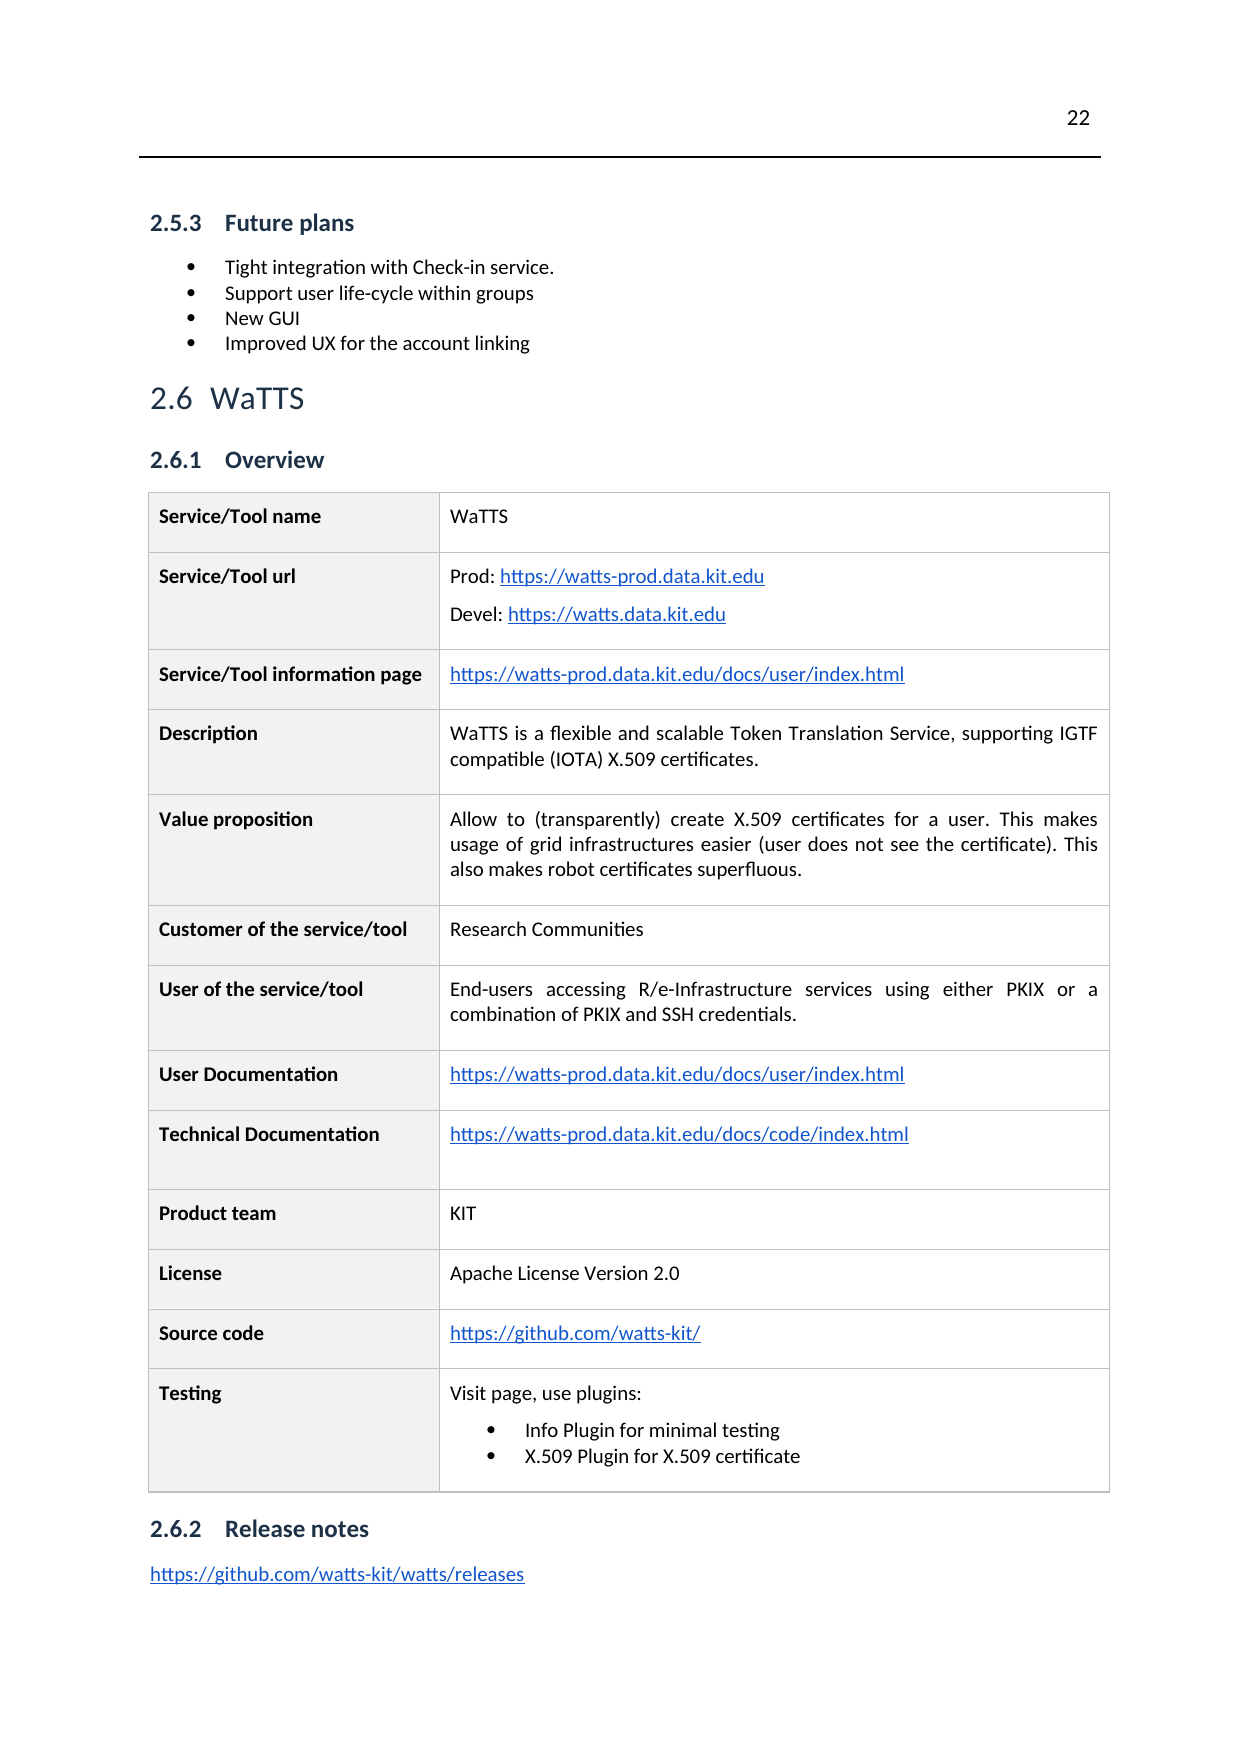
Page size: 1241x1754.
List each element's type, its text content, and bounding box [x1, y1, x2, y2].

table_cell Research Communities [440, 906, 1109, 965]
table_cell KIT [440, 1190, 1109, 1249]
table_cell https://watts-prod.data.kit.edu/docs/code/index.html [440, 1111, 1109, 1189]
table_cell Service/Tool url [149, 553, 439, 649]
subtitle Release notes [150, 1513, 1090, 1544]
list New GUI [187, 305, 1090, 331]
table_cell End-users accessing R/e-Infrastructure services using either PKIX or a combination of PKIX and SSH credentials. [440, 966, 1109, 1050]
list Improved UX for the account linking [187, 331, 1090, 356]
subtitle Overview [150, 444, 1090, 475]
table_cell https://watts-prod.data.kit.edu/docs/user/index.html [440, 1051, 1109, 1110]
subtitle WaTTS [150, 377, 1090, 417]
table_cell Testing [149, 1369, 439, 1491]
table_cell Allow to (transparently) create X.509 certificates for a user. This makes usage of grid infrastructures easier (user does not see the certificate). This also makes robot certificates superfluous. [440, 795, 1109, 905]
table_cell WaTTS is a flexible and scalable Token Translation Service, supporting IGTF compatible (IOTA) X.509 certificates. [440, 710, 1109, 794]
table_cell Apache License Version 2.0 [440, 1250, 1109, 1308]
subtitle Future plans [150, 207, 1090, 237]
table_cell User of the service/tool [149, 966, 439, 1050]
table_cell Customer of the service/tool [149, 906, 439, 965]
table_cell Description [149, 710, 439, 794]
table_cell User Documentation [149, 1051, 439, 1110]
table_cell Product team [149, 1190, 439, 1249]
table_cell https://watts-prod.data.kit.edu/docs/user/index.html [440, 650, 1109, 709]
table_cell Visit page, use plugins: Info Plugin for minimal testing X.509 Plugin for X.509 certificate [440, 1369, 1109, 1491]
table_cell Source code [149, 1310, 439, 1368]
text https://github.com/watts-kit/watts/releases [150, 1561, 1090, 1586]
list Support user life-cycle within groups [187, 280, 1090, 305]
table_cell https://github.com/watts-kit/ [440, 1310, 1109, 1368]
table_cell Value proposition [149, 795, 439, 905]
table_cell License [149, 1250, 439, 1308]
table_cell Prod: https://watts-prod.data.kit.edu Devel: https://watts.data.kit.edu [440, 553, 1109, 649]
table_cell Service/Tool information page [149, 650, 439, 709]
list Tight integration with Check-in service. [187, 254, 1090, 280]
table_header Service/Tool name [149, 493, 439, 552]
table_cell Technical Documentation [149, 1111, 439, 1189]
table_header WaTTS [440, 493, 1109, 552]
